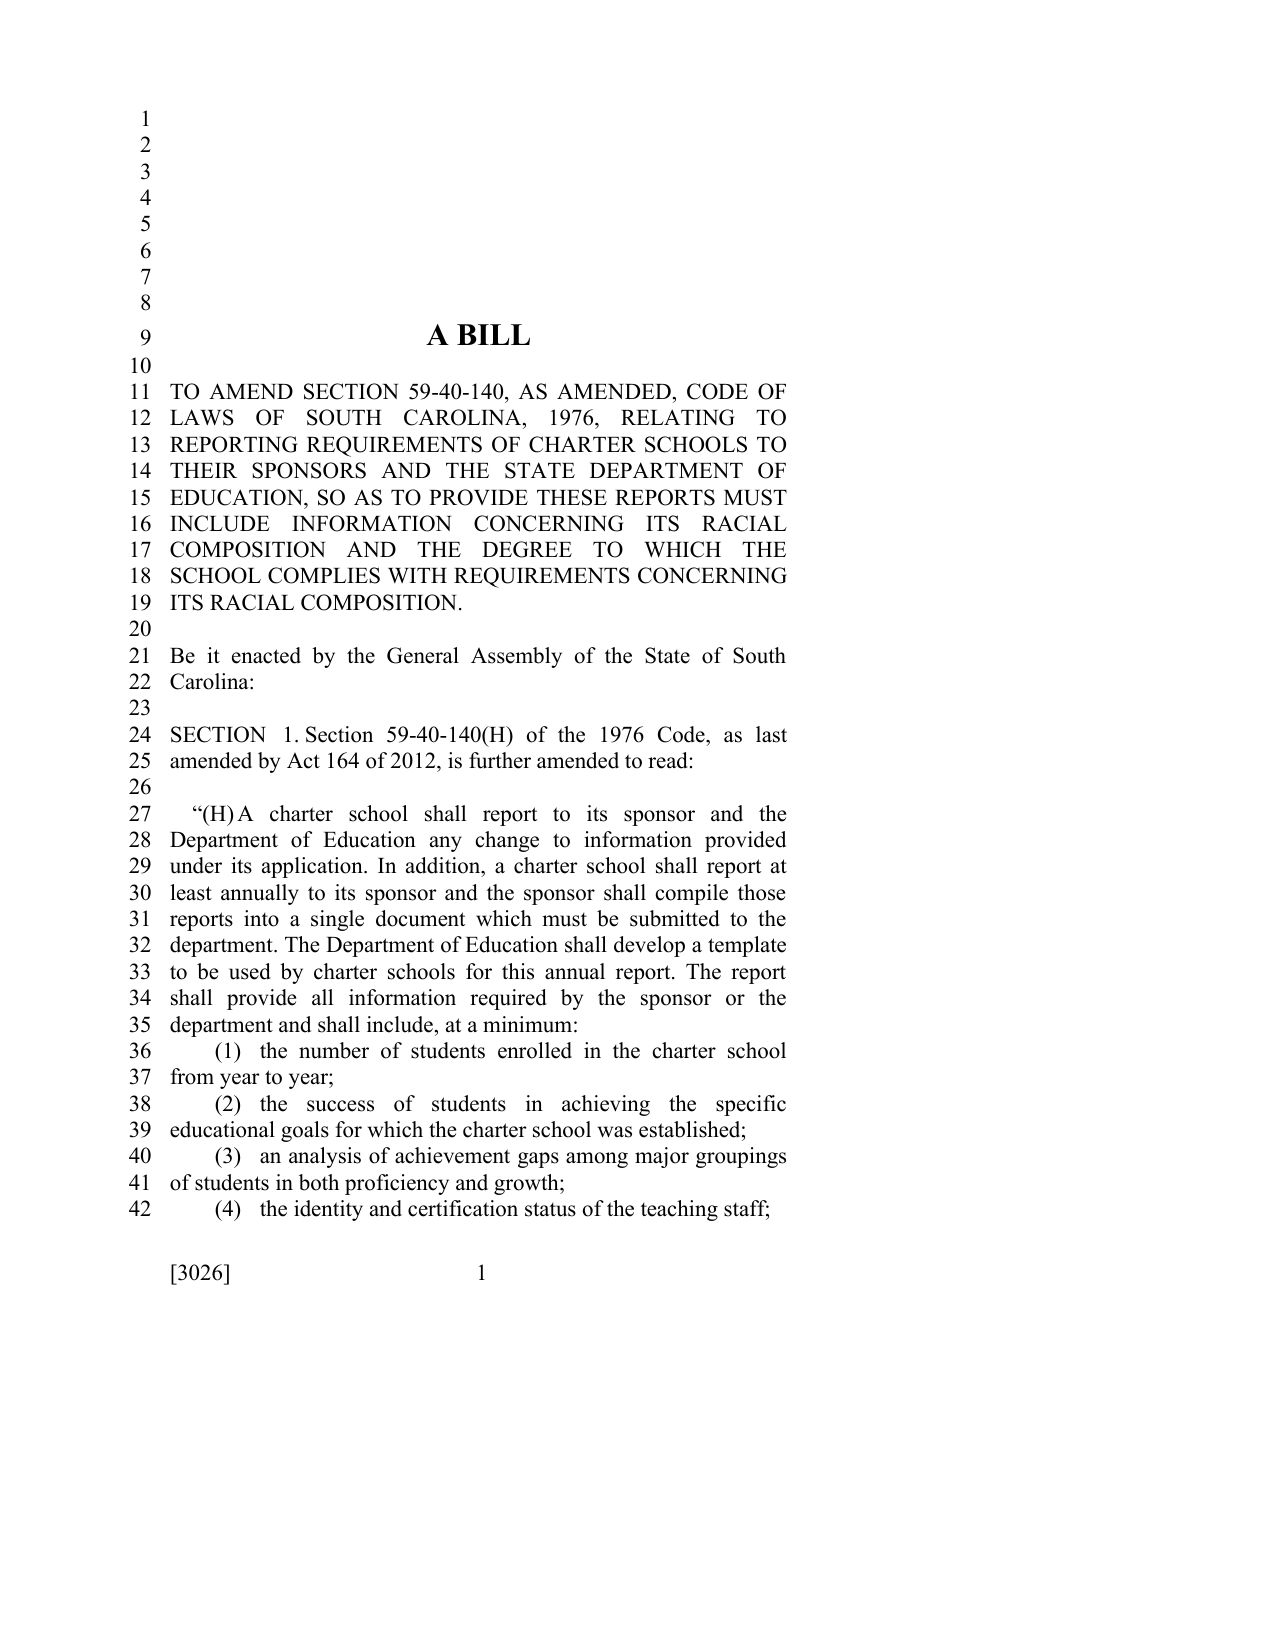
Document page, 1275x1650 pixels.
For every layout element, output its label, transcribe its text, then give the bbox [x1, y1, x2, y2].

text (4) the identity and certification status of the teaching staff; [169, 1195, 787, 1221]
text (2) the success of students in achieving the specific educational goals for which the charter school was established; [169, 1090, 787, 1142]
text A BILL [169, 316, 787, 352]
text Be it enacted by the General Assembly of the State of South Carolina: [169, 642, 787, 694]
text TO AMEND SECTION 59-40-140, AS AMENDED, CODE OF LAWS OF SOUTH CAROLINA, 1976, RELATING TO REPORTING REQUIREMENTS OF CHARTER SCHOOLS TO THEIR SPONSORS AND THE STATE DEPARTMENT OF EDUCATION, SO AS TO PROVIDE THESE REPORTS MUST INCLUDE INFORMATION CONCERNING ITS RACIAL COMPOSITION AND THE DEGREE TO WHICH THE SCHOOL COMPLIES WITH REQUIREMENTS CONCERNING ITS RACIAL COMPOSITION. [169, 378, 787, 615]
text (3) an analysis of achievement gaps among major groupings of students in both proficiency and growth; [169, 1142, 787, 1195]
text (1) the number of students enrolled in the charter school from year to year; [169, 1037, 787, 1090]
text SECTION 1. Section 59-40-140(H) of the 1976 Code, as last amended by Act 164 of 2012, is further amended to read: [169, 721, 787, 773]
text “(H) A charter school shall report to its sponsor and the Department of Education any change to information provided under its application. In addition, a charter school shall report at least annually to its sponsor and the sponsor shall compile those reports into a single document which must be submitted to the department. The Department of Education shall develop a template to be used by charter schools for this annual report. The report shall provide all information required by the sponsor or the department and shall include, at a minimum: [169, 800, 787, 1037]
